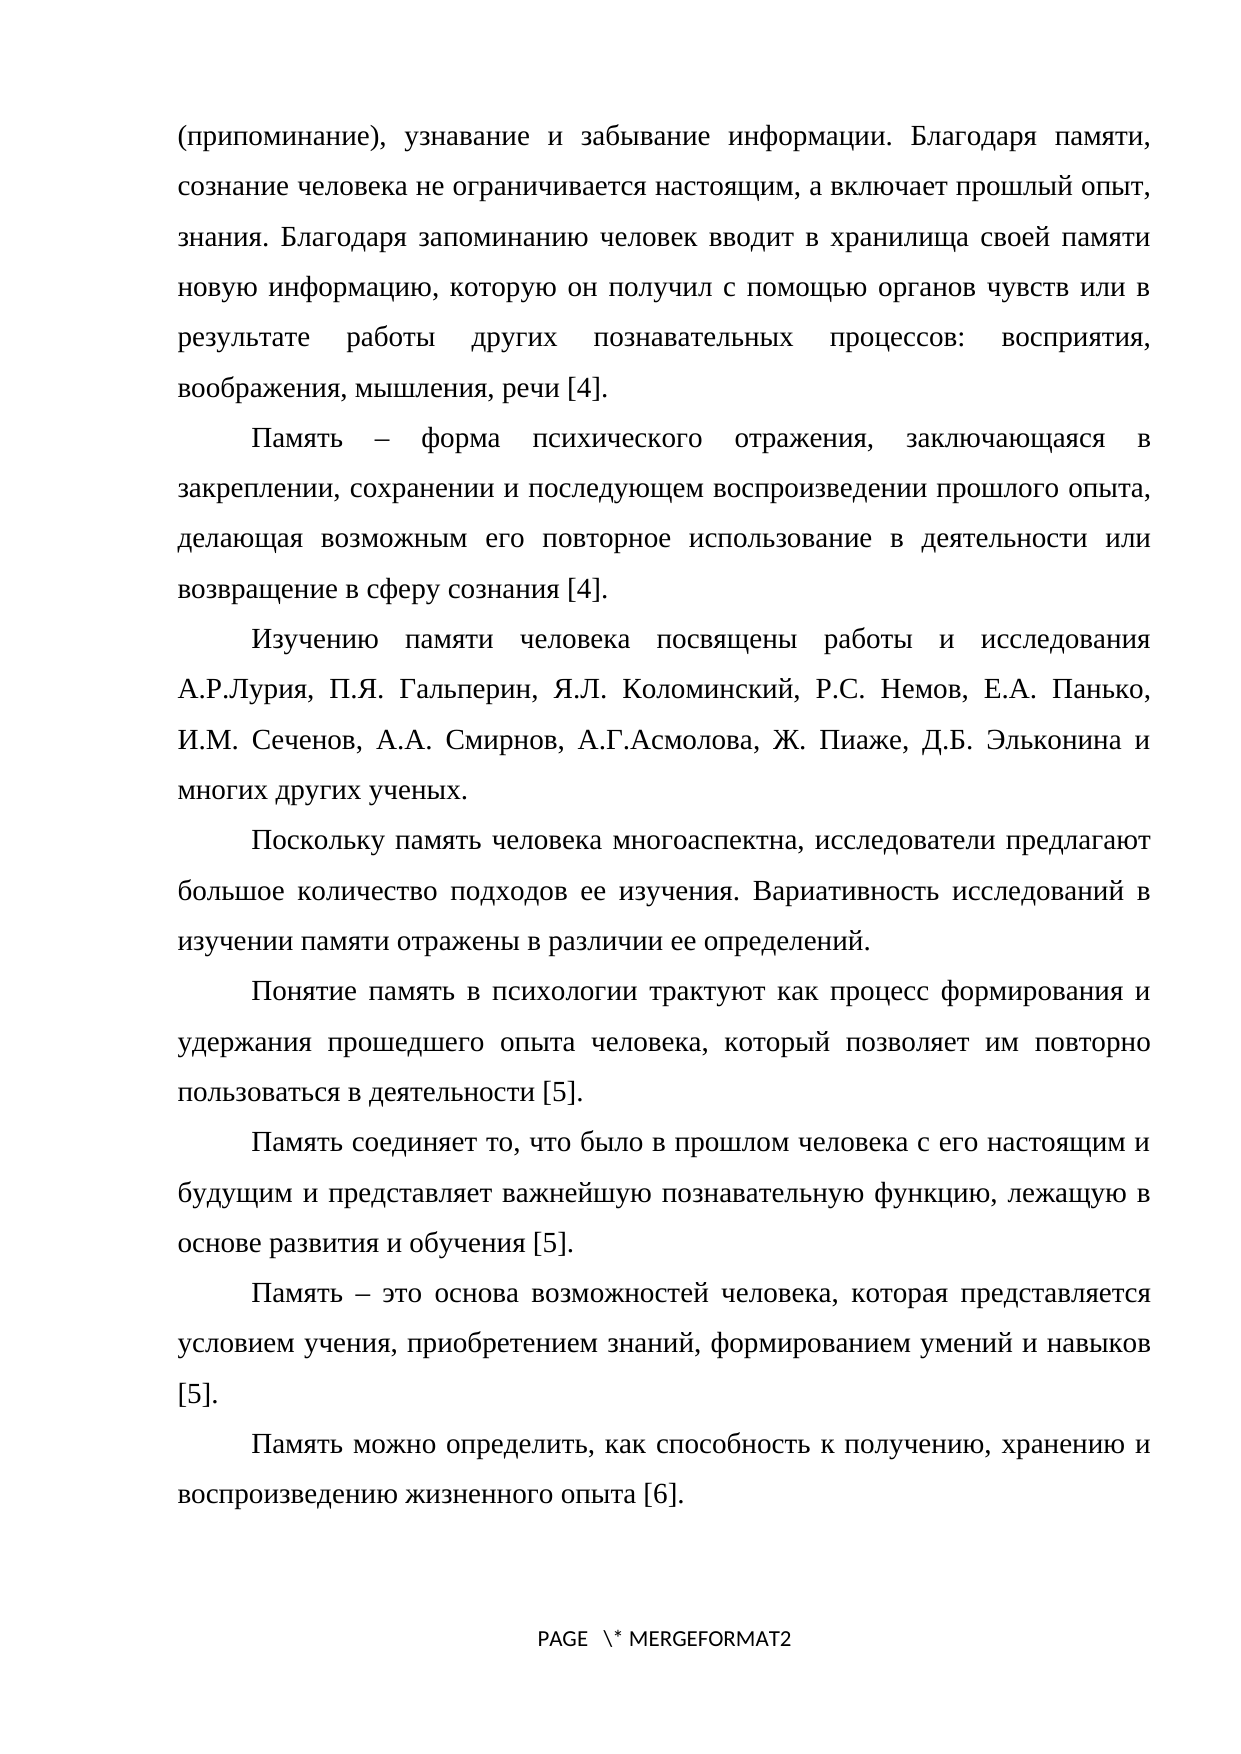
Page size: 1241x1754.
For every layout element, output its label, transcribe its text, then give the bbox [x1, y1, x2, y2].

text Понятие память в психологии трактуют как процесс формирования и удержания прошедшего опыта человека, который позволяет им повторно пользоваться в деятельности [5]. [177, 973, 1152, 1108]
text Поскольку память человека многоаспектна, исследователи предлагают большое количество подходов ее изучения. Вариативность исследований в изучении памяти отражены в различии ее определений. [177, 822, 1152, 957]
text Изучению памяти человека посвящены работы и исследования А.Р.Лурия, П.Я. Гальперин, Я.Л. Коломинский, Р.С. Немов, Е.А. Панько, И.М. Сеченов, А.А. Смирнов, А.Г.Асмолова, Ж. Пиаже, Д.Б. Эльконина и многих других ученых. [177, 621, 1152, 806]
text Память можно определить, как способность к получению, хранению и воспроизведению жизненного опыта [6]. [177, 1426, 1152, 1510]
text Память соединяет то, что было в прошлом человека с его настоящим и будущим и представляет важнейшую познавательную функцию, лежащую в основе развития и обучения [5]. [177, 1124, 1152, 1258]
text Память – форма психического отражения, заключающаяся в закреплении, сохранении и последующем воспроизведении прошлого опыта, делающая возможным его повторное использование в деятельности или возвращение в сферу сознания [4]. [177, 420, 1152, 604]
text Память – это основа возможностей человека, которая представляется условием учения, приобретением знаний, формированием умений и навыков [5]. [177, 1275, 1152, 1409]
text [177, 118, 1152, 403]
